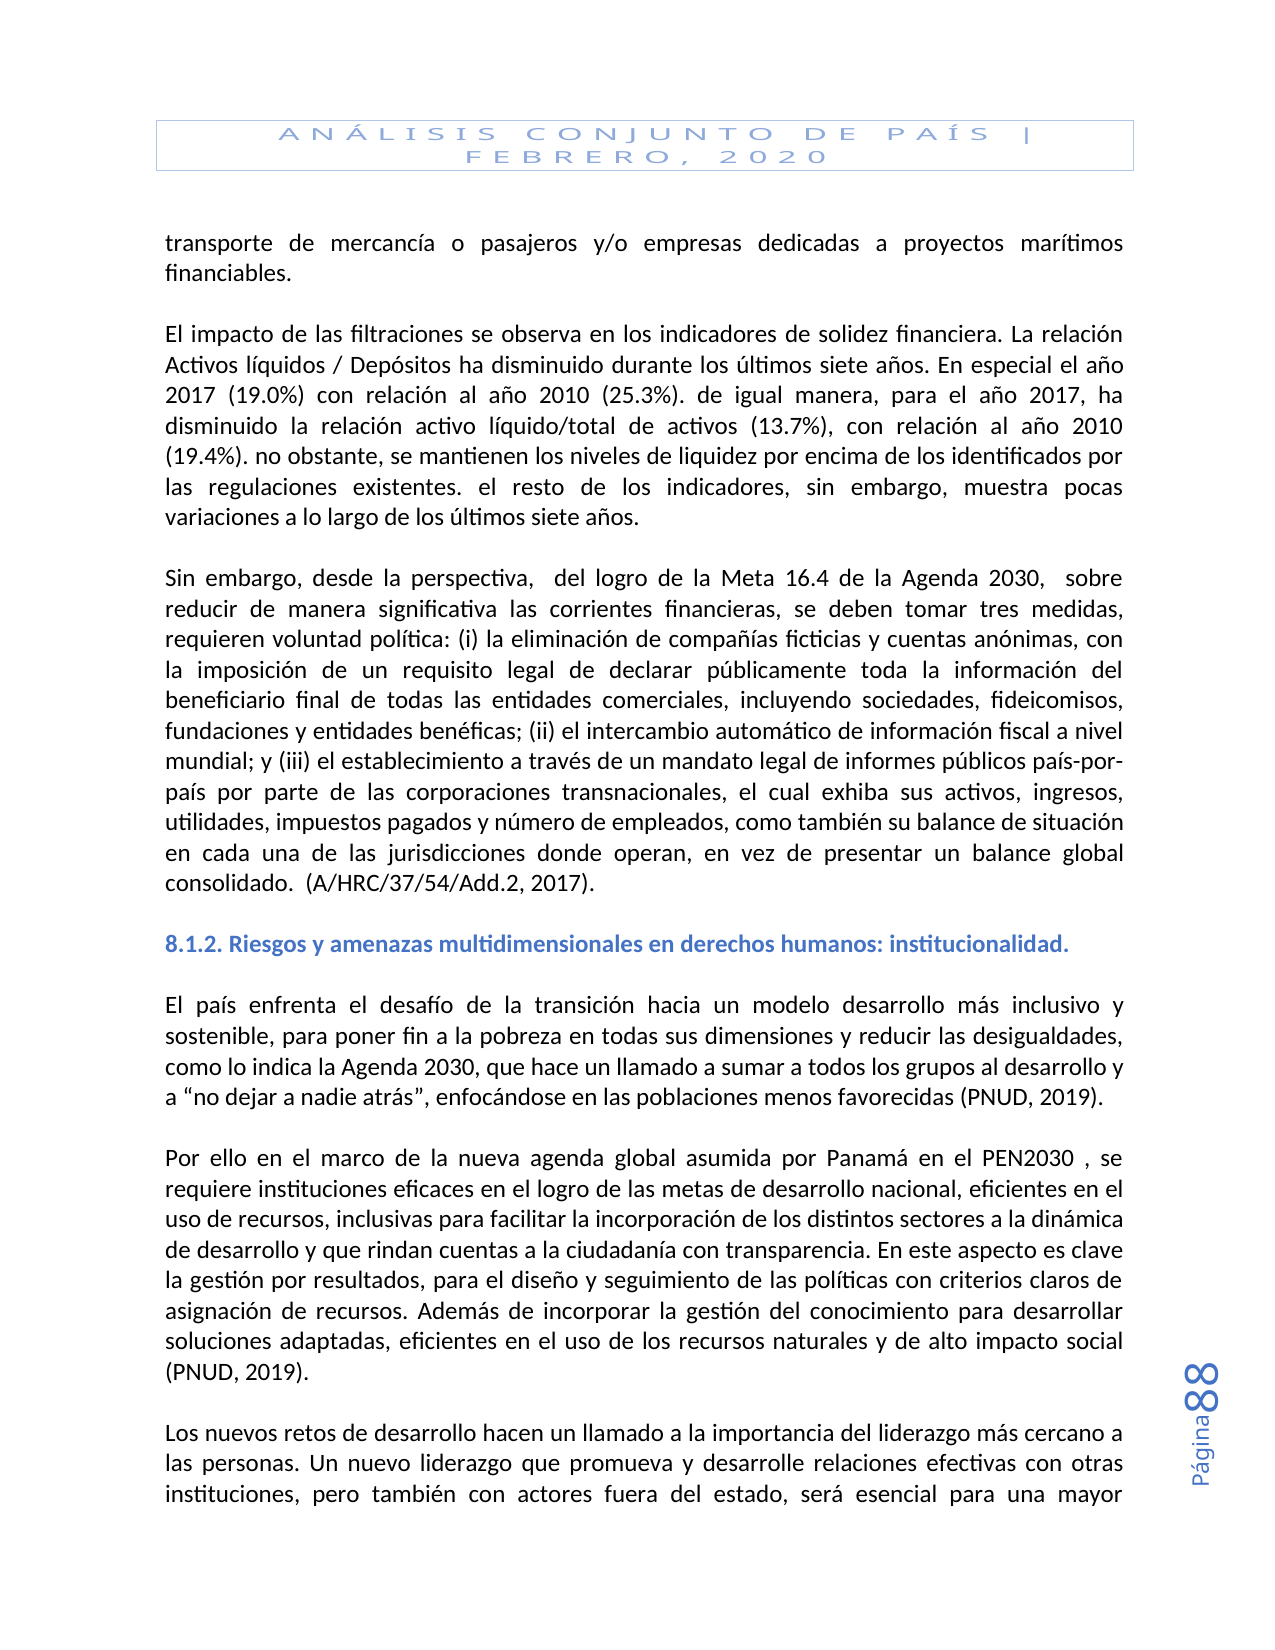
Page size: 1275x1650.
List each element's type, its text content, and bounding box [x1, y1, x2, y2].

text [165, 1417, 1125, 1508]
text El país enfrenta el desafío de la transición hacia un modelo desarrollo más inclusivo y sostenible, para poner fin a la pobreza en todas sus dimensiones y reducir las desigualdades, como lo indica la Agenda 2030, que hace un llamado a sumar a todos los grupos al desarrollo y a “no dejar a nadie atrás”, enfocándose en las poblaciones menos favorecidas (PNUD, 2019). [165, 990, 1125, 1112]
text Sin embargo, desde la perspectiva, del logro de la Meta 16.4 de la Agenda 2030, sobre reducir de manera significativa las corrientes financieras, se deben tomar tres medidas, requieren voluntad política: (i) la eliminación de compañías ficticias y cuentas anónimas, con la imposición de un requisito legal de declarar públicamente toda la información del beneficiario final de todas las entidades comerciales, incluyendo sociedades, fideicomisos, fundaciones y entidades benéficas; (ii) el intercambio automático de información fiscal a nivel mundial; y (iii) el establecimiento a través de un mandato legal de informes públicos país-por-país por parte de las corporaciones transnacionales, el cual exhiba sus activos, ingresos, utilidades, impuestos pagados y número de empleados, como también su balance de situación en cada una de las jurisdicciones donde operan, en vez de presentar un balance global consolidado. (A/HRC/37/54/Add.2, 2017). [165, 562, 1125, 898]
text El impacto de las filtraciones se observa en los indicadores de solidez financiera. La relación Activos líquidos / Depósitos ha disminuido durante los últimos siete años. En especial el año 2017 (19.0%) con relación al año 2010 (25.3%). de igual manera, para el año 2017, ha disminuido la relación activo líquido/total de activos (13.7%), con relación al año 2010 (19.4%). no obstante, se mantienen los niveles de liquidez por encima de los identificados por las regulaciones existentes. el resto de los indicadores, sin embargo, muestra pocas variaciones a lo largo de los últimos siete años. [165, 318, 1125, 532]
text Por ello en el marco de la nueva agenda global asumida por Panamá en el PEN2030 , se requiere instituciones eficaces en el logro de las metas de desarrollo nacional, eficientes en el uso de recursos, inclusivas para facilitar la incorporación de los distintos sectores a la dinámica de desarrollo y que rindan cuentas a la ciudadanía con transparencia. En este aspecto es clave la gestión por resultados, para el diseño y seguimiento de las políticas con criterios claros de asignación de recursos. Además de incorporar la gestión del conocimiento para desarrollar soluciones adaptadas, eficientes en el uso de los recursos naturales y de alto impacto social (PNUD, 2019). [165, 1142, 1125, 1386]
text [165, 227, 1125, 288]
text 8.1.2. Riesgos y amenazas multidimensionales en derechos humanos: institucionalidad. [165, 929, 1125, 959]
